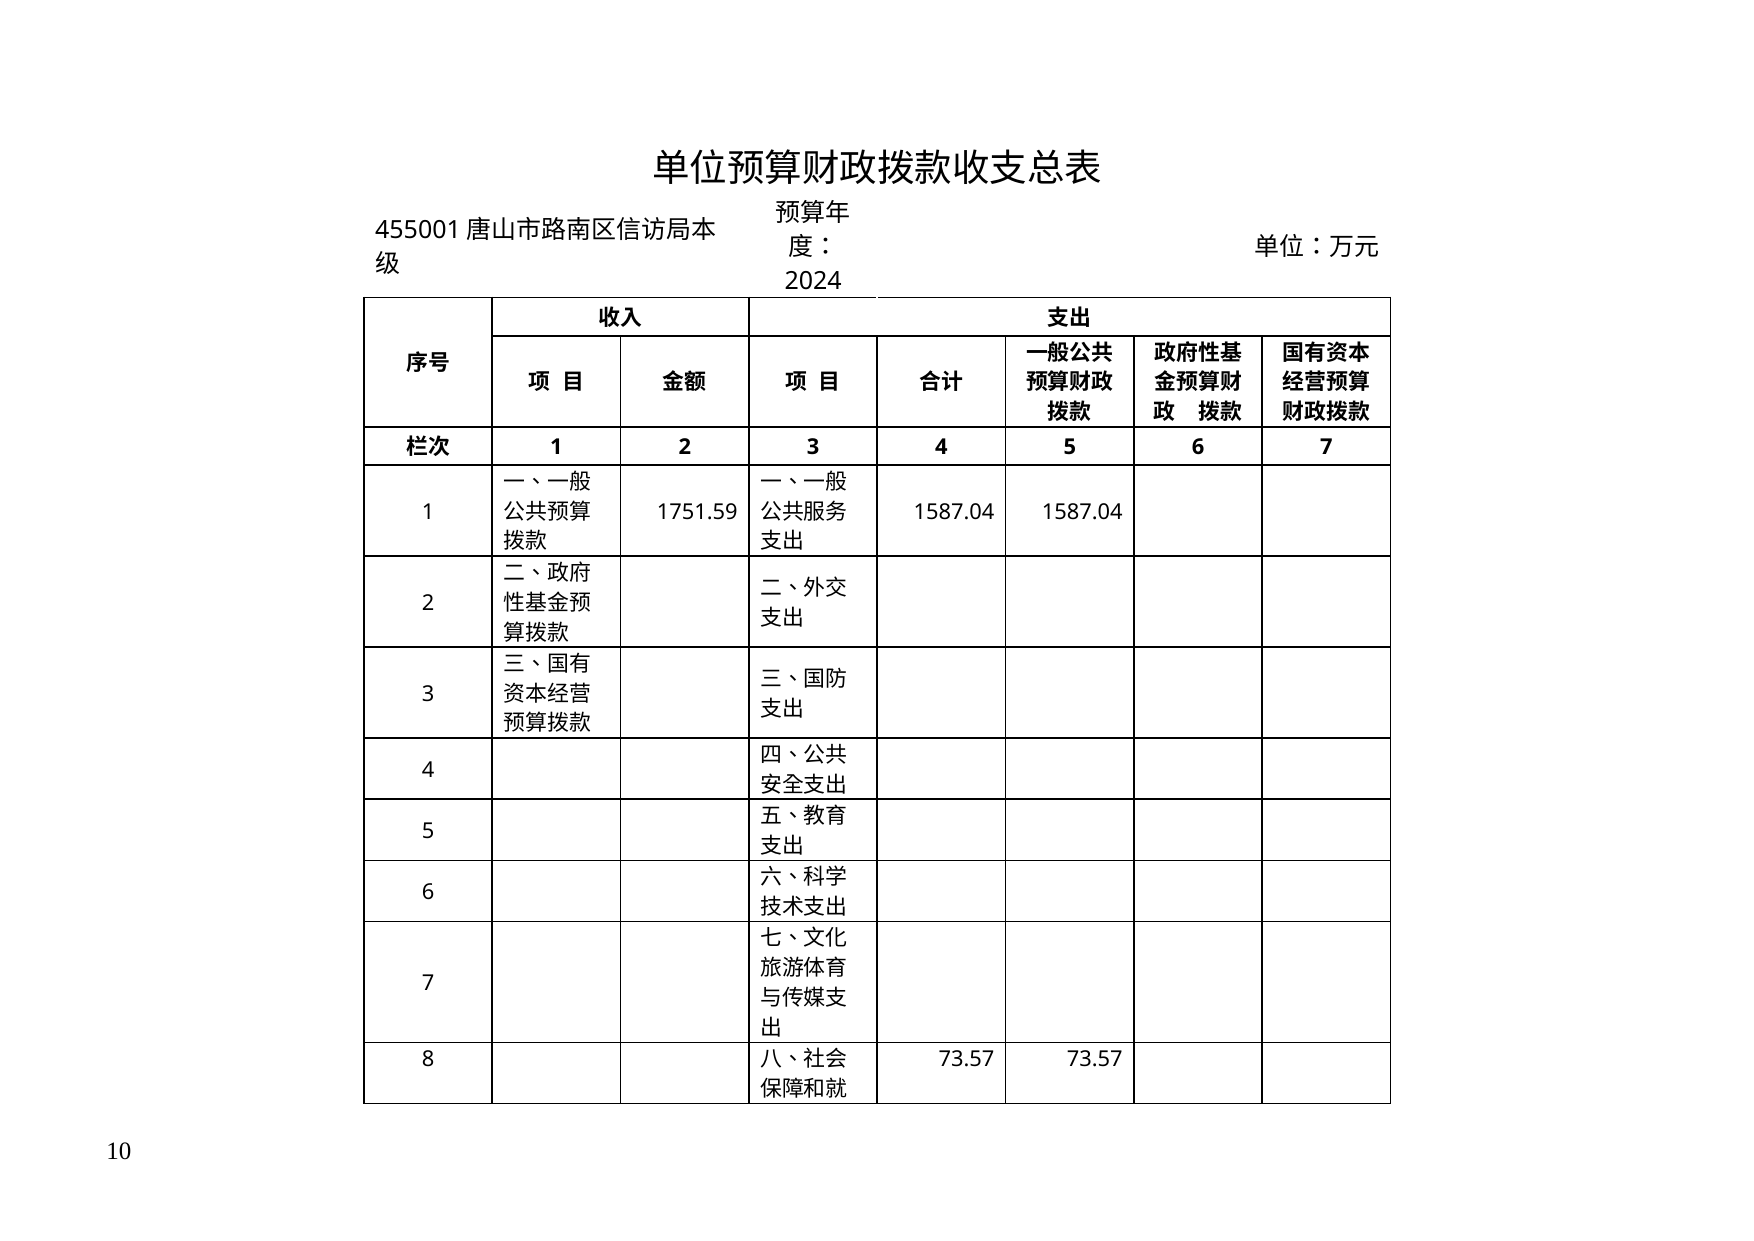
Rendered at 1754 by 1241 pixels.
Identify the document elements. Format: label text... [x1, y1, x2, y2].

table_cell 4 [365, 739, 491, 798]
table_cell 3 [365, 648, 491, 737]
table_cell 序号 [365, 298, 491, 426]
table_cell 二、政府性基金预算拨款 [493, 557, 620, 646]
table_cell [1263, 557, 1390, 646]
table_cell 四、公共安全支出 [750, 739, 876, 798]
table_cell 项 目 [750, 337, 876, 426]
table_cell 三、国防支出 [750, 648, 876, 737]
table_cell [493, 922, 620, 1041]
table_cell [1263, 800, 1390, 859]
table_cell 一、一般公共服务支出 [750, 466, 876, 555]
table_cell [621, 1043, 748, 1102]
table_cell 73.57 [1006, 1043, 1133, 1102]
table_cell 6 [365, 861, 491, 921]
table_cell 栏次 [365, 428, 491, 464]
table_cell [878, 861, 1005, 921]
table_cell 七、文化旅游体育与传媒支出 [750, 922, 876, 1041]
table_cell [1006, 800, 1133, 859]
table_cell [1006, 861, 1133, 921]
table_cell 国有资本经营预算财政拨款 [1263, 337, 1390, 426]
text 单位预算财政拨款收支总表 [106, 142, 1648, 193]
table_cell [493, 800, 620, 859]
table_cell [621, 861, 748, 921]
table_cell 项 目 [493, 337, 620, 426]
table_cell 5 [1006, 428, 1133, 464]
table_cell [1135, 557, 1261, 646]
table_cell [1263, 861, 1390, 921]
table_cell [1263, 648, 1390, 737]
table_cell 73.57 [878, 1043, 1005, 1102]
table_cell [621, 739, 748, 798]
table_cell 6 [1135, 428, 1261, 464]
table_cell [1135, 466, 1261, 555]
table_cell [1135, 800, 1261, 859]
table_cell [1135, 1043, 1261, 1102]
table_cell [1263, 739, 1390, 798]
table_cell 1 [365, 466, 491, 555]
table_cell [621, 800, 748, 859]
table_cell 政府性基金预算财政 拨款 [1135, 337, 1261, 426]
table_cell 1587.04 [878, 466, 1005, 555]
table_cell [1263, 922, 1390, 1041]
table_header 455001唐山市路南区信访局本级 [365, 195, 748, 297]
table_cell [878, 922, 1005, 1041]
table_cell [1006, 739, 1133, 798]
table_cell 5 [365, 800, 491, 859]
table_header 预算年度：2024 [750, 195, 876, 297]
table_cell [878, 557, 1005, 646]
table_cell 2 [365, 557, 491, 646]
table_cell 1587.04 [1006, 466, 1133, 555]
table_cell [1006, 922, 1133, 1041]
table_cell 六、科学技术支出 [750, 861, 876, 921]
table_cell [1135, 922, 1261, 1041]
table_cell [878, 648, 1005, 737]
table_cell [1006, 648, 1133, 737]
table_cell 2 [621, 428, 748, 464]
table_cell [1263, 1043, 1390, 1102]
table_header 单位：万元 [878, 195, 1390, 297]
table_cell [878, 800, 1005, 859]
table_cell [1006, 557, 1133, 646]
table_cell 8 [365, 1043, 491, 1102]
table_cell 收入 [493, 298, 748, 335]
table_cell 7 [365, 922, 491, 1041]
table_cell [1135, 648, 1261, 737]
table_cell 4 [878, 428, 1005, 464]
table_cell 三、国有资本经营预算拨款 [493, 648, 620, 737]
table_cell [1135, 739, 1261, 798]
table_cell [621, 648, 748, 737]
table_cell 7 [1263, 428, 1390, 464]
table_cell 五、教育支出 [750, 800, 876, 859]
table_cell 支出 [750, 298, 1390, 335]
table_cell [621, 922, 748, 1041]
table_cell 1751.59 [621, 466, 748, 555]
table_cell [1263, 466, 1390, 555]
table_cell 3 [750, 428, 876, 464]
table_cell [621, 557, 748, 646]
table_cell [493, 1043, 620, 1102]
table_cell 合计 [878, 337, 1005, 426]
table_cell 一、一般公共预算拨款 [493, 466, 620, 555]
table_cell 金额 [621, 337, 748, 426]
table_cell [878, 739, 1005, 798]
table_cell [493, 861, 620, 921]
table_cell 八、社会保障和就业支出 [750, 1043, 876, 1102]
table_cell 1 [493, 428, 620, 464]
table_cell [1135, 861, 1261, 921]
table_cell 二、外交支出 [750, 557, 876, 646]
table_cell [493, 739, 620, 798]
table_cell 一般公共预算财政拨款 [1006, 337, 1133, 426]
